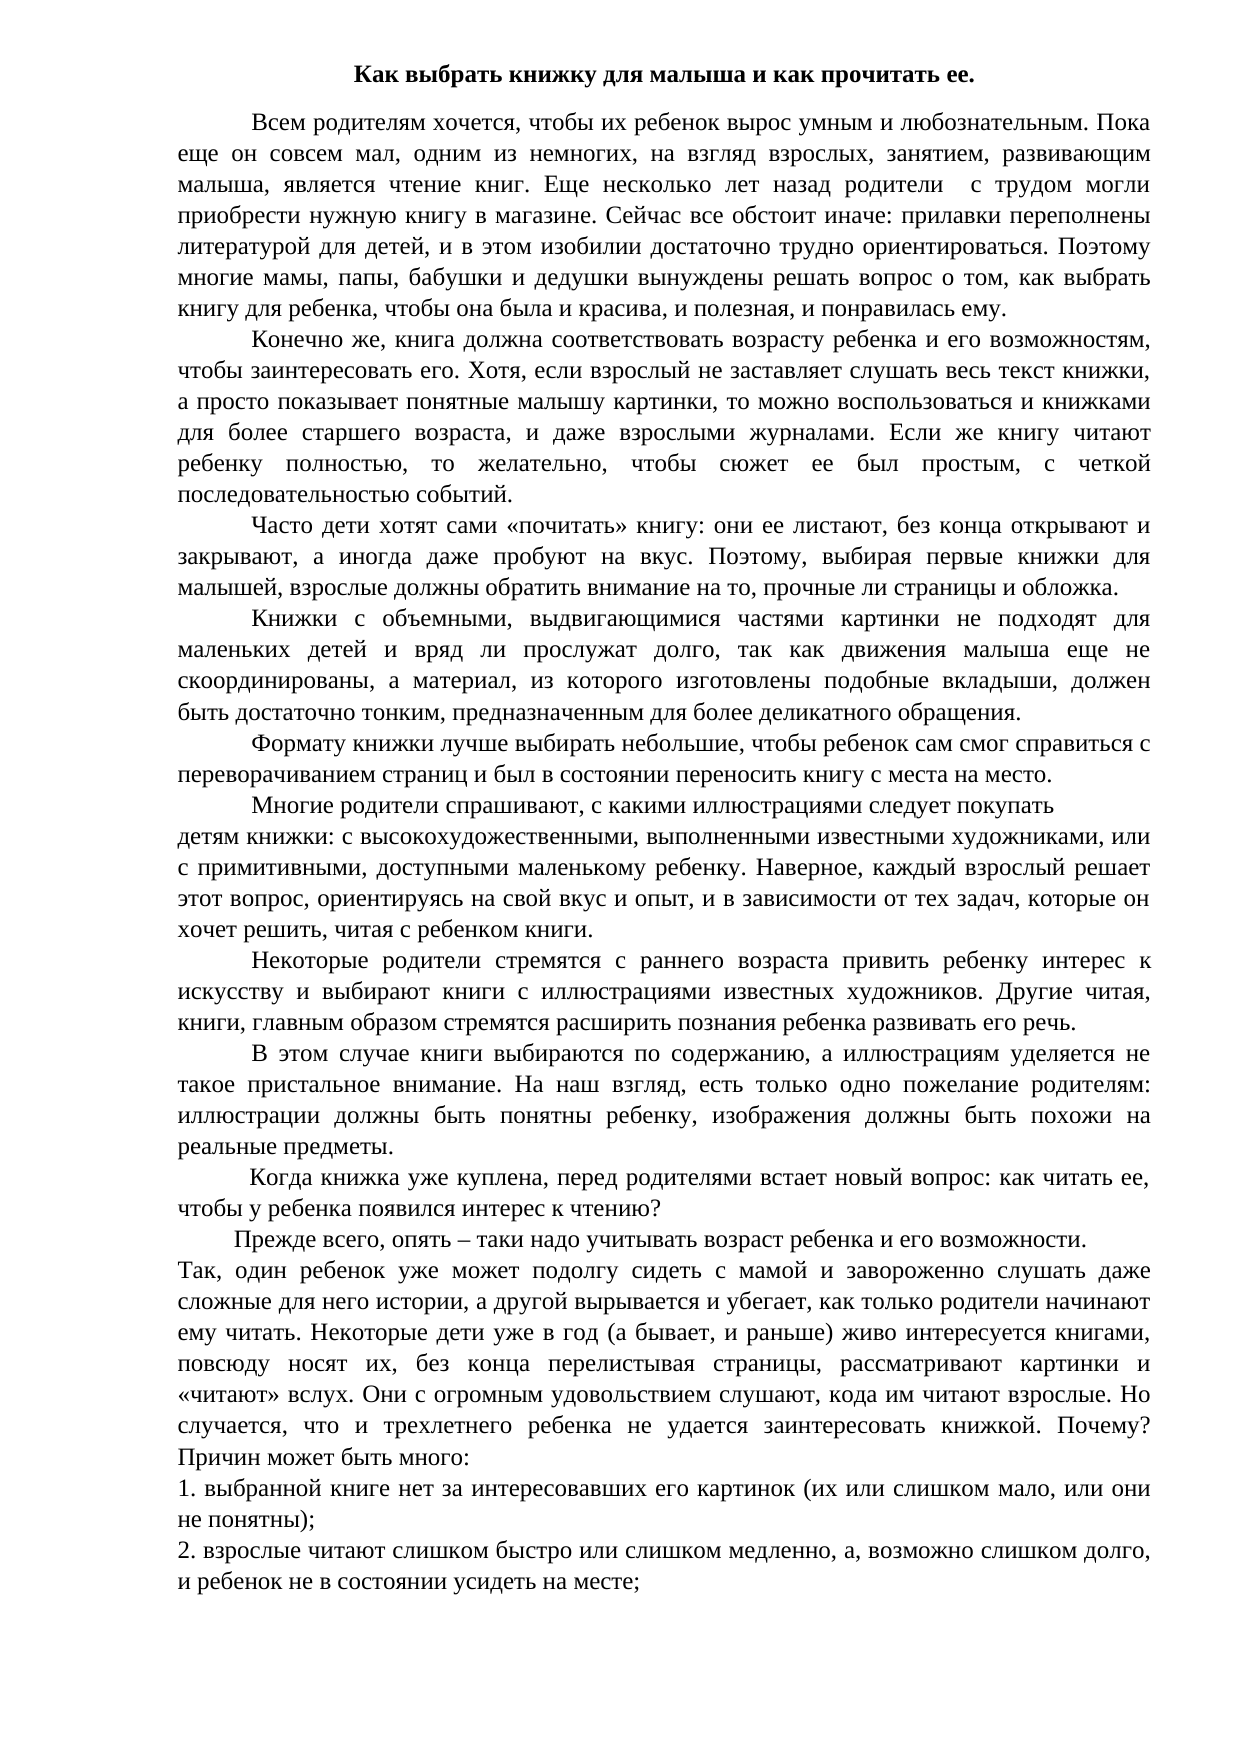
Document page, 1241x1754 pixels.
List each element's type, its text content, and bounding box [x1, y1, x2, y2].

text Как выбрать книжку для малыша и как прочитать ее. [177, 59, 1152, 88]
text Книжки с объемными, выдвигающимися частями картинки не подходят для маленьких детей и вряд ли прослужат долго, так как движения малыша еще не скоординированы, а материал, из которого изготовлены подобные вкладыши, должен быть достаточно тонким, предназначенным для более деликатного обращения. [177, 603, 1152, 725]
text Всем родителям хочется, чтобы их ребенок вырос умным и любознательным. Пока еще он совсем мал, одним из немногих, на взгляд взрослых, занятием, развивающим малыша, является чтение книг. Еще несколько лет назад родители с трудом могли приобрести нужную книгу в магазине. Сейчас все обстоит иначе: прилавки переполнены литературой для детей, и в этом изобилии достаточно трудно ориентироваться. Поэтому многие мамы, папы, бабушки и дедушки вынуждены решать вопрос о том, как выбрать книгу для ребенка, чтобы она была и красива, и полезная, и понравилась ему. [177, 107, 1152, 322]
text детям книжки: с высокохудожественными, выполненными известными художниками, или с примитивными, доступными маленькому ребенку. Наверное, каждый взрослый решает этот вопрос, ориентируясь на свой вкус и опыт, и в зависимости от тех задач, которые он хочет решить, читая с ребенком книги. [177, 821, 1152, 943]
text Прежде всего, опять – таки надо учитывать возраст ребенка и его возможности. [177, 1224, 1152, 1253]
text В этом случае книги выбираются по содержанию, а иллюстрациям уделяется не такое пристальное внимание. На наш взгляд, есть только одно пожелание родителям: иллюстрации должны быть понятны ребенку, изображения должны быть похожи на реальные предметы. [177, 1038, 1152, 1160]
text 2. взрослые читают слишком быстро или слишком медленно, а, возможно слишком долго, и ребенок не в состоянии усидеть на месте; [177, 1535, 1152, 1594]
text Часто дети хотят сами «почитать» книгу: они ее листают, без конца открывают и закрывают, а иногда даже пробуют на вкус. Поэтому, выбирая первые книжки для малышей, взрослые должны обратить внимание на то, прочные ли страницы и обложка. [177, 510, 1152, 601]
text Некоторые родители стремятся с раннего возраста привить ребенку интерес к искусству и выбирают книги с иллюстрациями известных художников. Другие читая, книги, главным образом стремятся расширить познания ребенка развивать его речь. [177, 945, 1152, 1036]
text 1. выбранной книге нет за интересовавших его картинок (их или слишком мало, или они не понятны); [177, 1473, 1152, 1532]
text Многие родители спрашивают, с какими иллюстрациями следует покупать [177, 790, 1152, 818]
text Конечно же, книга должна соответствовать возрасту ребенка и его возможностям, чтобы заинтересовать его. Хотя, если взрослый не заставляет слушать весь текст книжки, а просто показывает понятные малышу картинки, то можно воспользоваться и книжками для более старшего возраста, и даже взрослыми журналами. Если же книгу читают ребенку полностью, то желательно, чтобы сюжет ее был простым, с четкой последовательностью событий. [177, 324, 1152, 508]
text Формату книжки лучше выбирать небольшие, чтобы ребенок сам смог справиться с переворачиванием страниц и был в состоянии переносить книгу с места на место. [177, 728, 1152, 787]
text Так, один ребенок уже может подолгу сидеть с мамой и завороженно слушать даже сложные для него истории, а другой вырывается и убегает, как только родители начинают ему читать. Некоторые дети уже в год (а бывает, и раньше) живо интересуется книгами, повсюду носят их, без конца перелистывая страницы, рассматривают картинки и «читают» вслух. Они с огромным удовольствием слушают, кода им читают взрослые. Но случается, что и трехлетнего ребенка не удается заинтересовать книжкой. Почему? Причин может быть много: [177, 1255, 1152, 1470]
text Когда книжка уже куплена, перед родителями встает новый вопрос: как читать ее, чтобы у ребенка появился интерес к чтению? [177, 1162, 1152, 1222]
